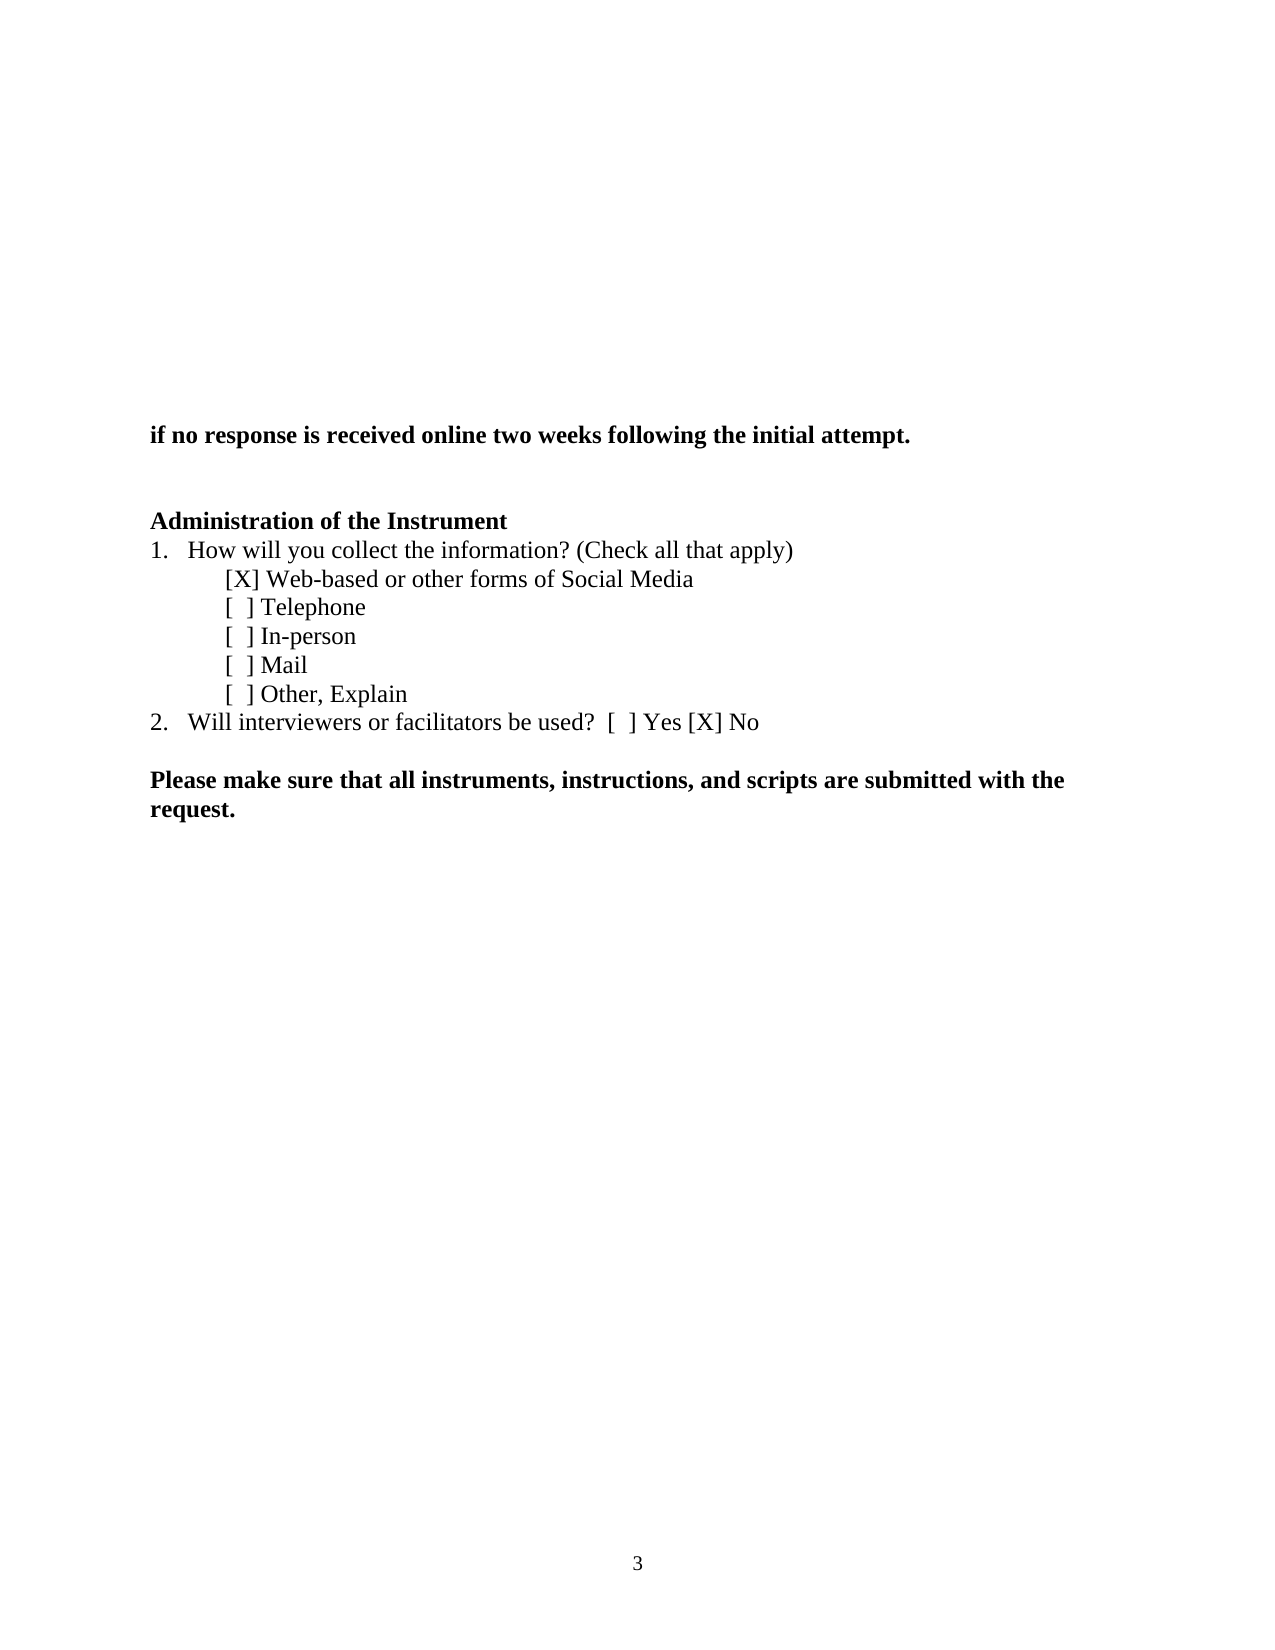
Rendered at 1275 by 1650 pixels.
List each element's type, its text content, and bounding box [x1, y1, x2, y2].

text [ ] Telephone [225, 592, 1125, 621]
text Please make sure that all instruments, instructions, and scripts are submitted with the request. [150, 765, 1125, 822]
text [ ] Mail [225, 650, 1125, 679]
list Will interviewers or facilitators be used? [ ] Yes [X] No [150, 707, 1125, 736]
text [ ] In-person [225, 621, 1125, 650]
list How will you collect the information? (Check all that apply) [150, 535, 1125, 564]
text [ ] Other, Explain [225, 679, 1125, 707]
text [X] Web-based or other forms of Social Media [225, 564, 1125, 592]
text if no response is received online two weeks following the initial attempt. [150, 420, 1125, 449]
text Administration of the Instrument [150, 506, 1125, 535]
